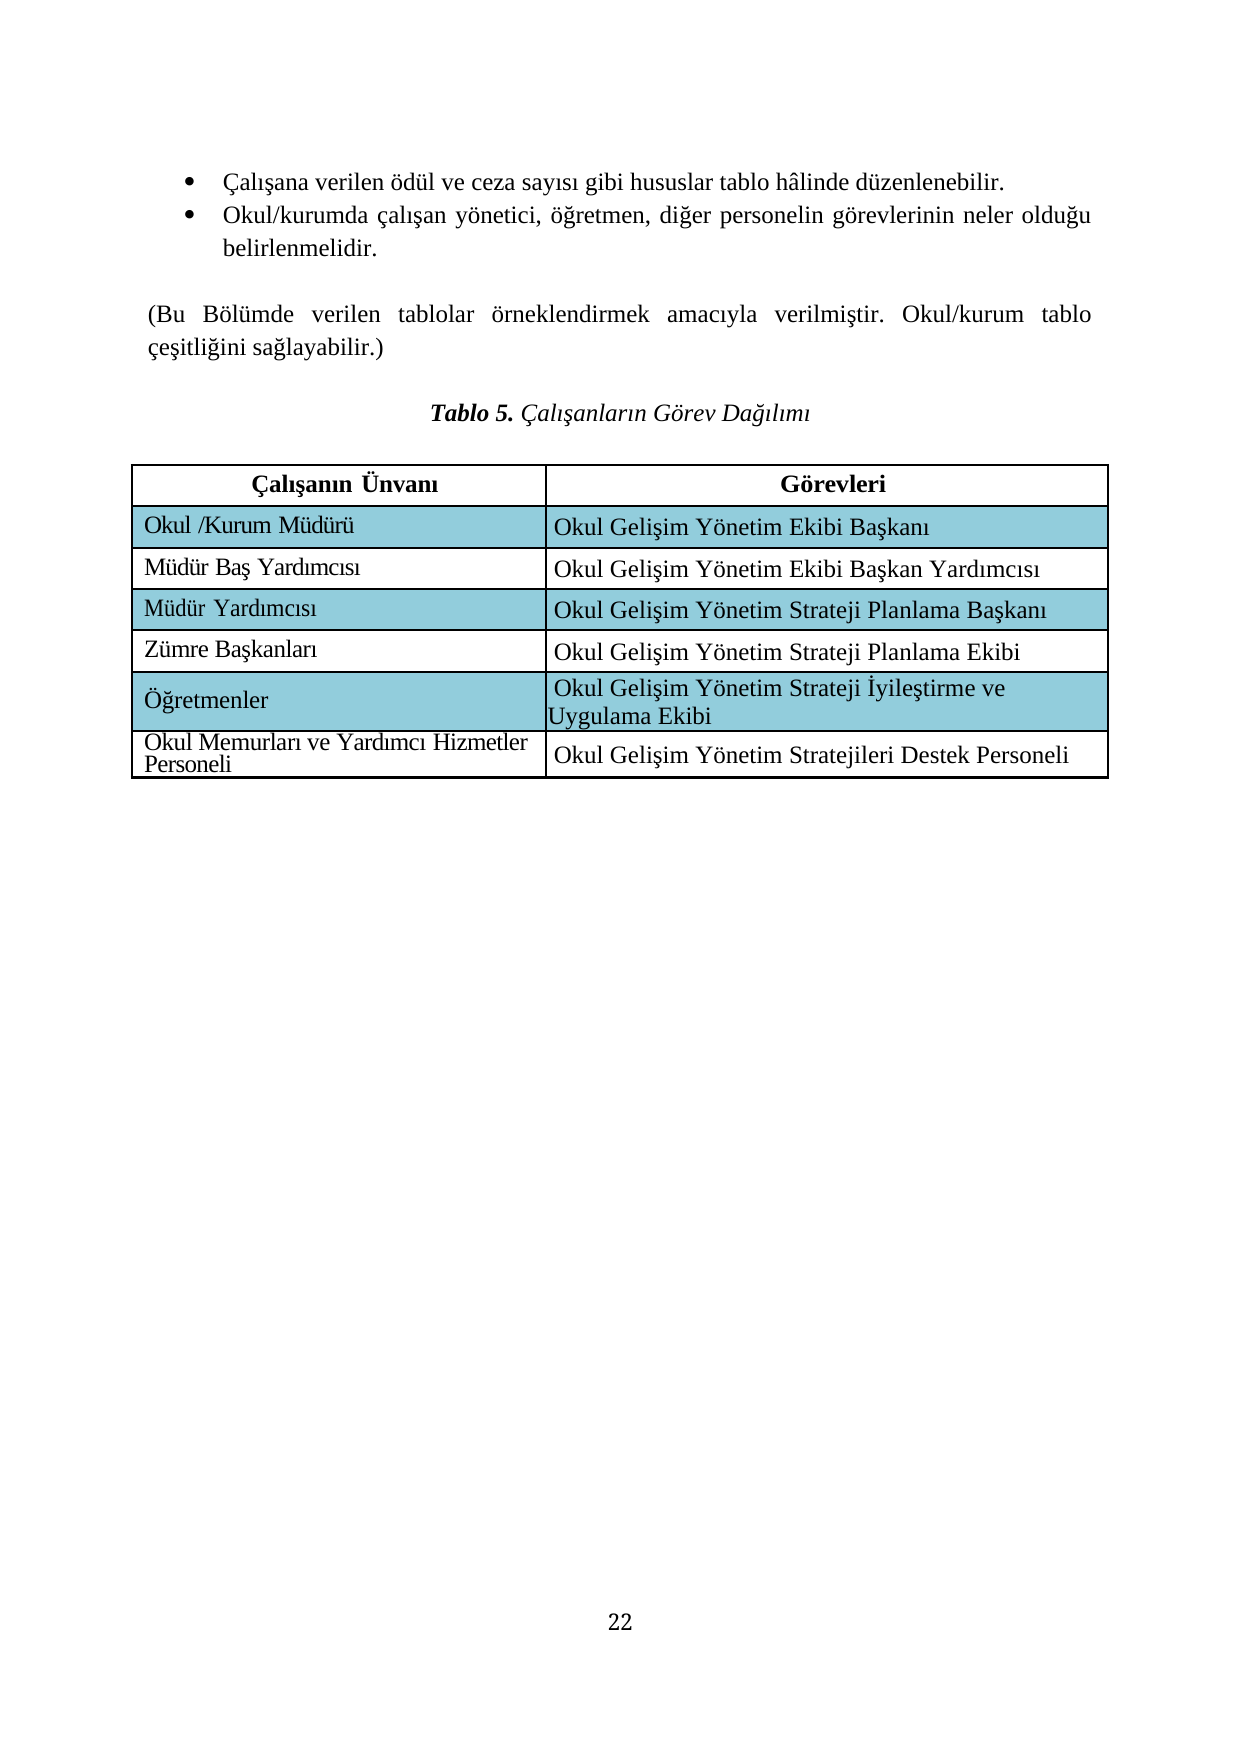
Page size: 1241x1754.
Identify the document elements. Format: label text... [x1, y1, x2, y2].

table_cell Okul Gelişim Yönetim Strateji Planlama Ekibi [547, 631, 1107, 671]
table_cell Müdür Yardımcısı [133, 590, 545, 629]
table_cell Öğretmenler [133, 673, 545, 730]
table_cell Okul /Kurum Müdürü [133, 507, 545, 547]
table_cell Okul Gelişim Yönetim Ekibi Başkanı [547, 507, 1107, 547]
text Tablo 5. Çalışanların Görev Dağılımı [148, 398, 1092, 427]
table_cell Okul Gelişim Yönetim Stratejileri Destek Personeli [547, 732, 1107, 776]
table_cell Zümre Başkanları [133, 631, 545, 671]
table_header Görevleri [547, 466, 1107, 505]
table_cell Okul Gelişim Yönetim Ekibi Başkan Yardımcısı [547, 549, 1107, 588]
list Çalışana verilen ödül ve ceza sayısı gibi hususlar tablo hâlinde düzenlenebilir. [185, 167, 1092, 195]
table_cell Okul Gelişim Yönetim Strateji Planlama Başkanı [547, 590, 1107, 629]
table_cell Okul Gelişim Yönetim Strateji İyileştirme ve Uygulama Ekibi [547, 673, 1107, 730]
text (Bu Bölümde verilen tablolar örneklendirmek amacıyla verilmiştir. Okul/kurum tablo çeşitliğini sağlayabilir.) [148, 299, 1092, 361]
list Okul/kurumda çalışan yönetici, öğretmen, diğer personelin görevlerinin neler olduğu belirlenmelidir. [185, 200, 1092, 261]
table_header Çalışanın Ünvanı [133, 466, 545, 505]
table_cell Müdür Baş Yardımcısı [133, 549, 545, 588]
table_cell Okul Memurları ve Yardımcı Hizmetler Personeli [133, 732, 545, 776]
